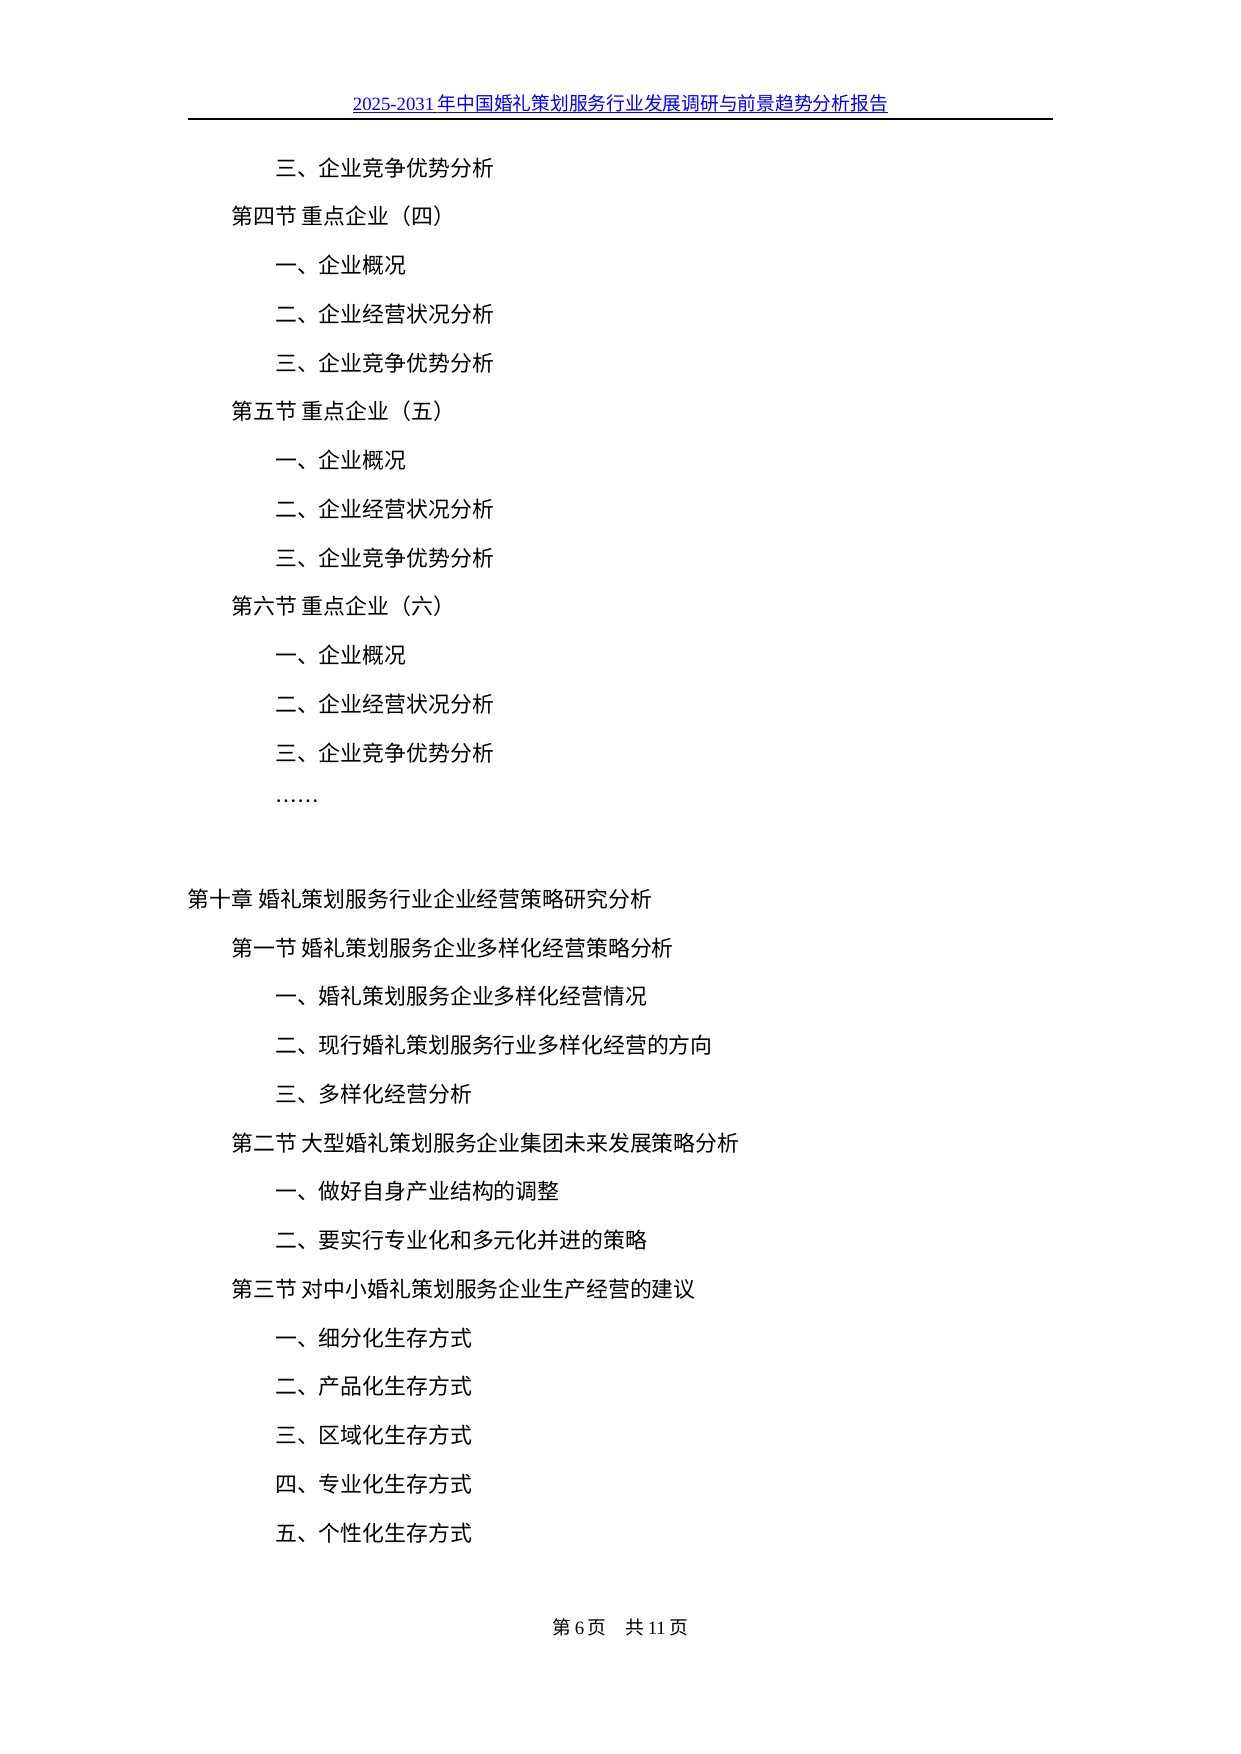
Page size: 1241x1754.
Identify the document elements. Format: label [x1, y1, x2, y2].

text [187, 150, 1053, 1548]
